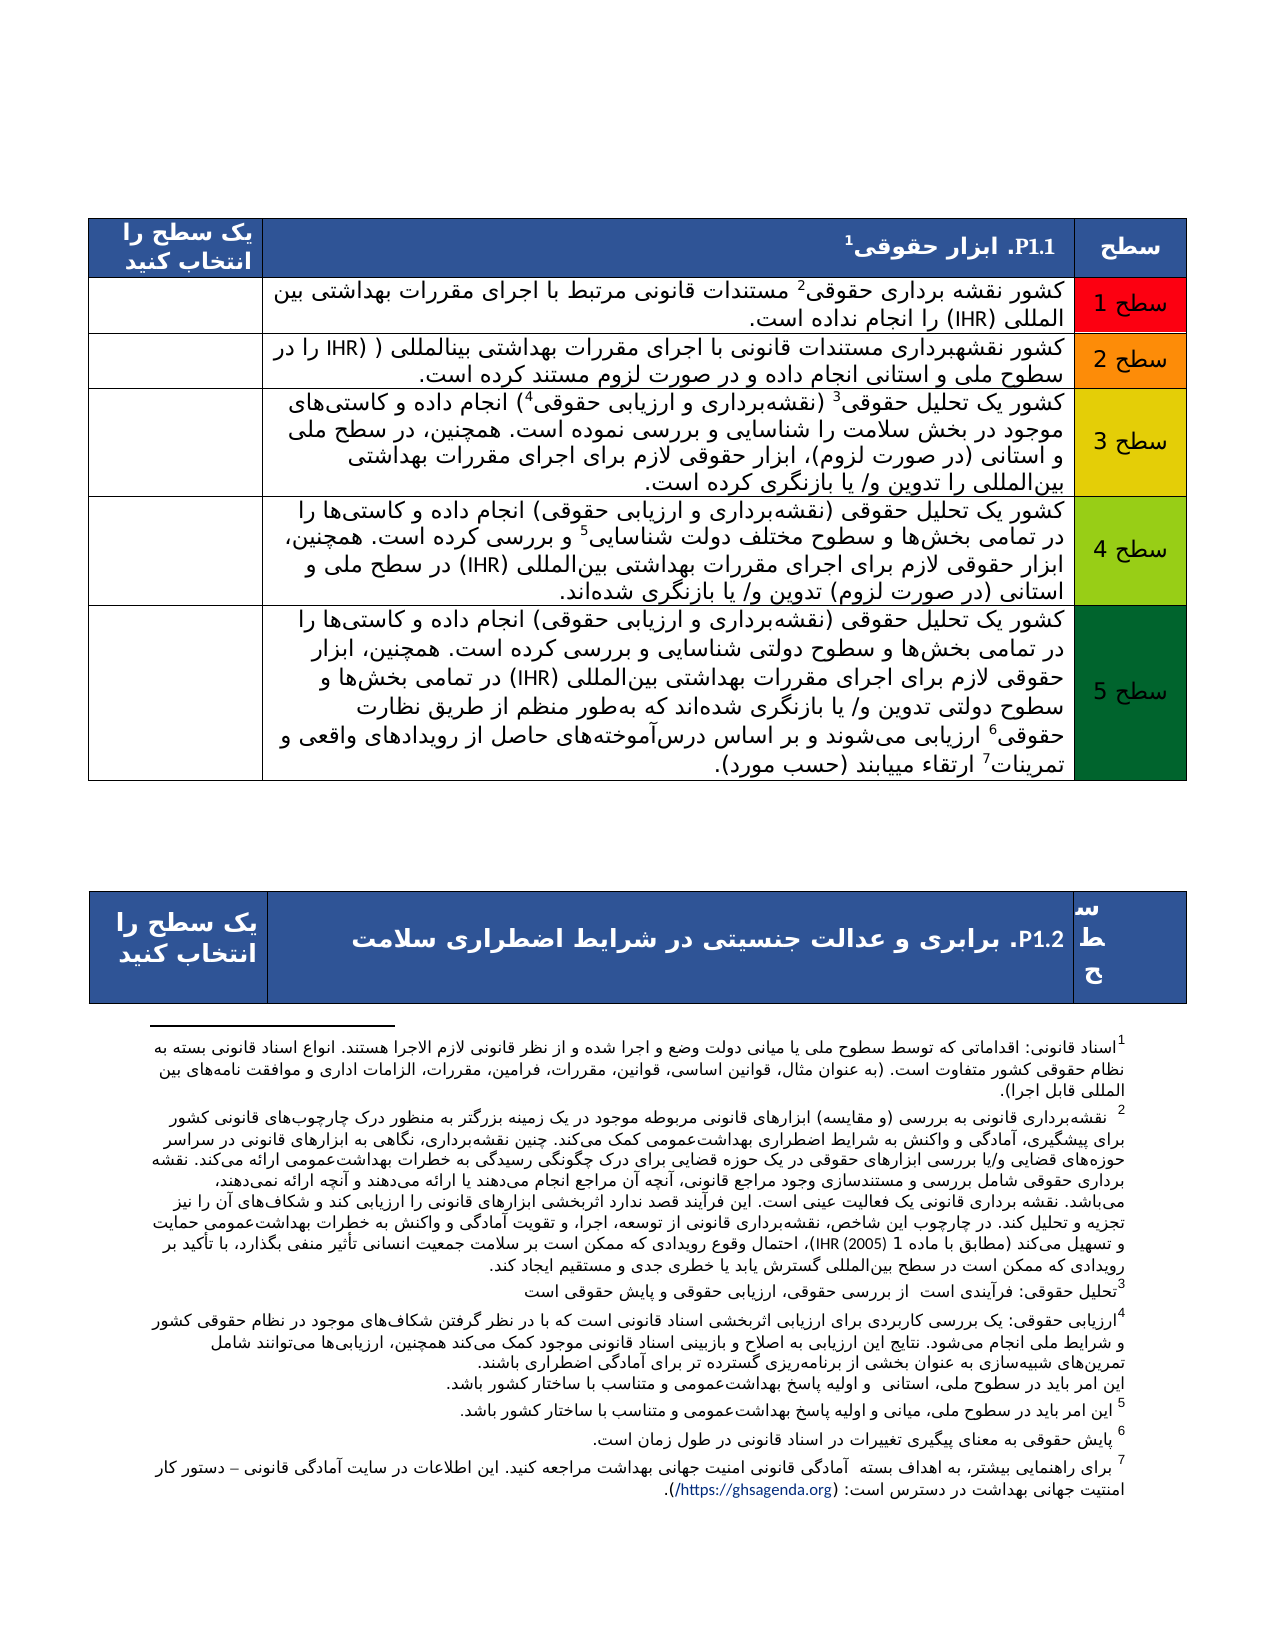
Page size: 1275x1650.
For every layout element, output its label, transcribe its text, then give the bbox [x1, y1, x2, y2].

table_cell کشور یک تحلیل حقوقی (نقشه‌برداری و ارزیابی حقوقی) انجام داده و کاستی‌ها را در تمامی بخش‌ها و سطوح دولتی شناسایی و بررسی کرده است. همچنین، ابزار حقوقی لازم برای اجرای مقررات بهداشتی بین‌المللی (IHR) در تمامی بخش‌ها و سطوح دولتی تدوین و/ یا بازنگری شده‌اند که به‌طور منظم از طریق نظارت حقوقی ارزیابی می‌شوند و بر اساس درس‌آموخته‌های حاصل از رویدادهای واقعی و تمرینات ارتقاء مییابند (حسب مورد). [263, 606, 1074, 780]
table_cell [89, 606, 262, 780]
table_header P1.1. ابزار حقوقی [263, 219, 1074, 277]
table_cell سطح 1 [1075, 278, 1186, 332]
table_cell سطح 5 [1075, 606, 1186, 780]
table_header یک سطح را انتخاب کنید [90, 892, 267, 1003]
table_cell کشور یک تحلیل حقوقی (نقشه‌برداری و ارزیابی حقوقی) انجام داده و کاستی‌ها را در تمامی بخش‌ها و سطوح مختلف دولت شناسایی و بررسی کرده است. همچنین، ابزار حقوقی لازم برای اجرای مقررات بهداشتی بین‌المللی (IHR) در سطح ملی و استانی (در صورت لزوم) تدوین و/ یا بازنگری شده‌اند. [263, 497, 1074, 605]
table_cell [89, 389, 262, 496]
table_cell [89, 278, 262, 332]
table_cell [89, 497, 262, 605]
table_cell کشور نقشهبرداری مستندات قانونی با اجرای مقررات بهداشتی بینالمللی ( (IHR را در سطوح ملی و استانی انجام داده و در صورت لزوم مستند کرده است. [263, 334, 1074, 388]
table_cell سطح 3 [1075, 389, 1186, 496]
table_cell کشور یک تحلیل حقوقی (نقشه‌برداری و ارزیابی حقوقی) انجام داده و کاستی‌های موجود در بخش سلامت را شناسایی و بررسی نموده است. همچنین، در سطح ملی و استانی (در صورت لزوم)، ابزار حقوقی لازم برای اجرای مقررات بهداشتی بین‌المللی را تدوین و/ یا بازنگری کرده است. [263, 389, 1074, 496]
table_header سطح [1074, 892, 1186, 1003]
table_cell [89, 334, 262, 388]
table_header یک سطح را انتخاب کنید [89, 219, 262, 277]
table_header P1.2. برابری و عدالت جنسیتی در شرایط اضطراری سلامت [268, 892, 1073, 1003]
table_cell سطح 4 [1075, 497, 1186, 605]
table_cell کشور نقشه برداری حقوقی مستندات قانونی مرتبط با اجرای مقررات بهداشتی بین المللی (IHR) را انجام نداده است. [263, 278, 1074, 332]
table_header سطح [1075, 219, 1186, 277]
table_cell سطح 2 [1075, 334, 1186, 388]
